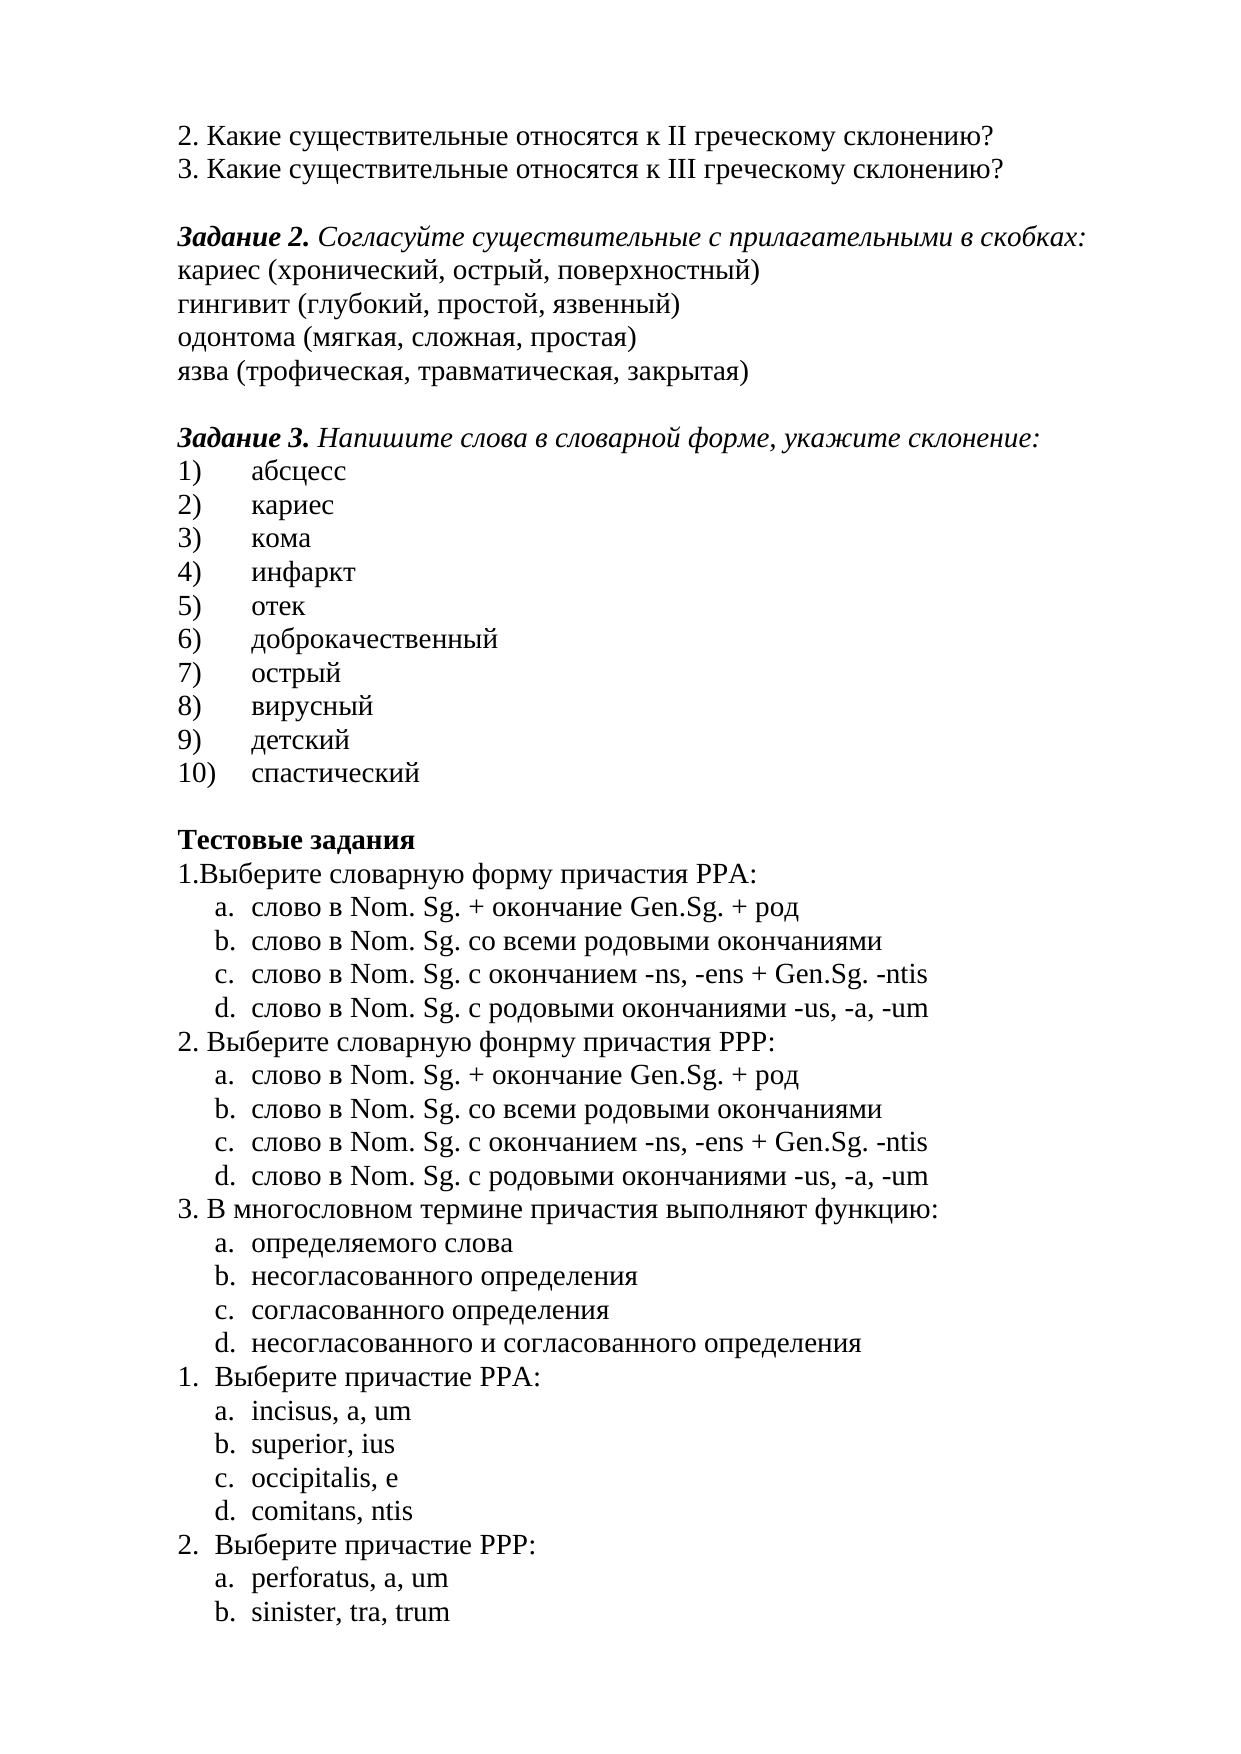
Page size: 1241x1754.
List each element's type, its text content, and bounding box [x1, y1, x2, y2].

list несогласованного определения [177, 1258, 1152, 1292]
text 1.Выберите словарную форму причастия PPA: [177, 856, 1152, 889]
list perforatus, a, um [177, 1560, 1152, 1594]
list слово в Nom. Sg. + окончание Gen.Sg. + род [177, 889, 1152, 923]
text гингивит (глубокий, простой, язвенный) [177, 286, 1152, 319]
text Задание 3. Напишите слова в словарной форме, укажите склонение: [177, 420, 1152, 453]
list Выберите причастие PPP: [177, 1527, 1152, 1560]
list слово в Nom. Sg. со всеми родовыми окончаниями [177, 923, 1152, 957]
list incisus, a, um [177, 1393, 1152, 1426]
list superior, ius [177, 1426, 1152, 1460]
text 3. В многословном термине причастия выполняют функцию: [177, 1191, 1152, 1225]
list Выберите причастие PPA: [177, 1359, 1152, 1393]
list слово в Nom. Sg. с родовыми окончаниями -us, -a, -um [177, 1158, 1152, 1191]
text 2. Выберите словарную фонрму причастия PPP: [177, 1024, 1152, 1057]
list слово в Nom. Sg. с окончанием -ns, -ens + Gen.Sg. -ntis [177, 1124, 1152, 1158]
text 10) спастический [177, 755, 1152, 789]
text кариес (хронический, острый, поверхностный) [177, 252, 1152, 286]
list несогласованного и согласованного определения [177, 1326, 1152, 1359]
text 2) кариес [177, 487, 1152, 521]
text Тестовые задания [177, 822, 1152, 856]
text 8) вирусный [177, 688, 1152, 722]
text 3. Какие существительные относятся к III греческому склонению? [177, 152, 1152, 185]
list occipitalis, e [177, 1460, 1152, 1493]
list comitans, ntis [177, 1493, 1152, 1527]
text 6) доброкачественный [177, 621, 1152, 655]
list слово в Nom. Sg. с родовыми окончаниями -us, -a, -um [177, 990, 1152, 1024]
list согласованного определения [177, 1292, 1152, 1326]
text 5) отек [177, 588, 1152, 621]
list слово в Nom. Sg. со всеми родовыми окончаниями [177, 1091, 1152, 1124]
text 9) детский [177, 722, 1152, 755]
text одонтома (мягкая, сложная, простая) [177, 319, 1152, 353]
list sinister, tra, trum [177, 1594, 1152, 1627]
text 4) инфаркт [177, 554, 1152, 588]
text 1) абсцесс [177, 453, 1152, 487]
text язва (трофическая, травматическая, закрытая) [177, 353, 1152, 386]
list определяемого слова [177, 1225, 1152, 1258]
list слово в Nom. Sg. с окончанием -ns, -ens + Gen.Sg. -ntis [177, 957, 1152, 990]
text 2. Какие существительные относятся к II греческому склонению? [177, 118, 1152, 152]
list слово в Nom. Sg. + окончание Gen.Sg. + род [177, 1057, 1152, 1091]
text 3) кома [177, 521, 1152, 554]
text Задание 2. Согласуйте существительные с прилагательными в скобках: [177, 219, 1152, 252]
text 7) острый [177, 655, 1152, 688]
